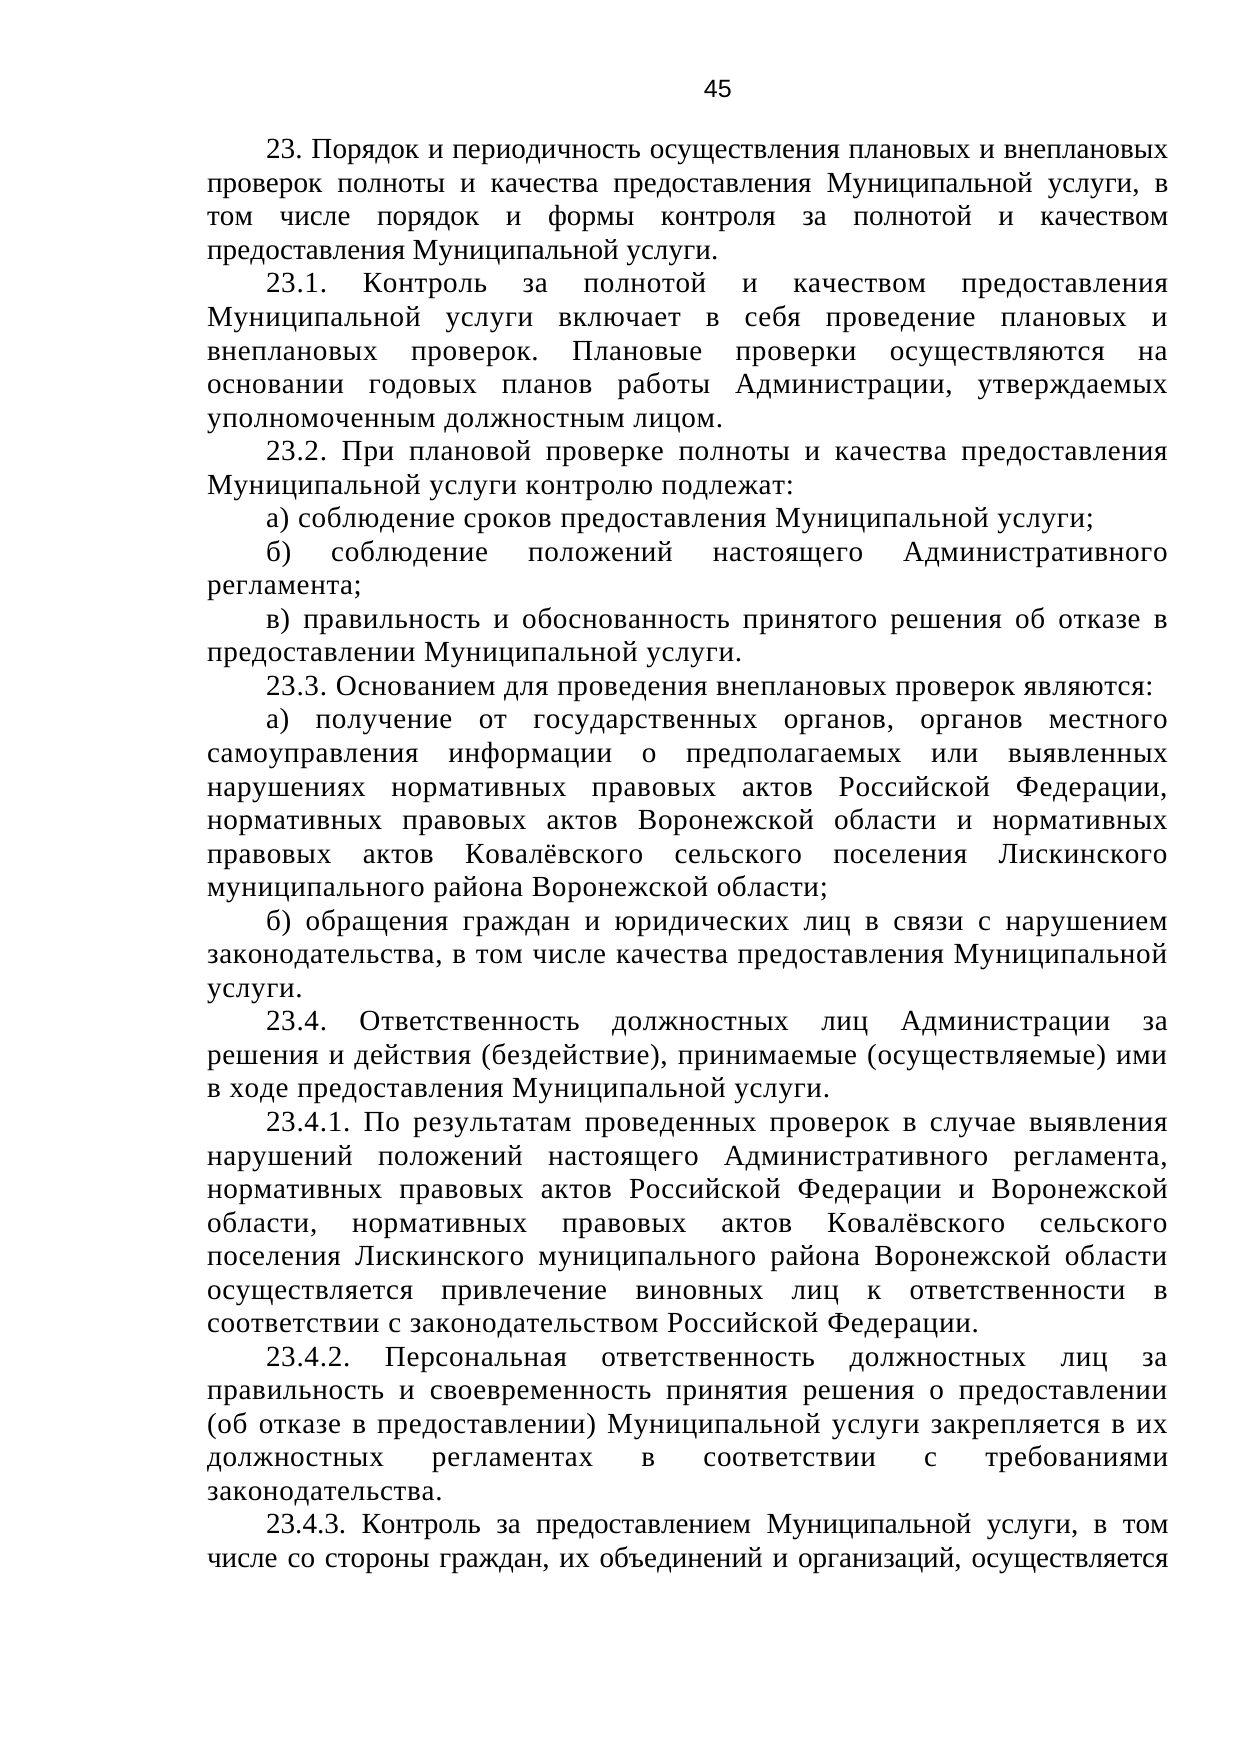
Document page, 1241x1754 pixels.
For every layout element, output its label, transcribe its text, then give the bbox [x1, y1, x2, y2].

text 23.4.2. Персональная ответственность должностных лиц за правильность и своевременность принятия решения о предоставлении (об отказе в предоставлении) Муниципальной услуги закрепляется в их должностных регламентах в соответствии с требованиями законодательства. [207, 1339, 1169, 1507]
text 23. Порядок и периодичность осуществления плановых и внеплановых проверок полноты и качества предоставления Муниципальной услуги, в том числе порядок и формы контроля за полнотой и качеством предоставления Муниципальной услуги. [207, 131, 1169, 266]
text 23.4.1. По результатам проведенных проверок в случае выявления нарушений положений настоящего Административного регламента, нормативных правовых актов Российской Федерации и Воронежской области, нормативных правовых актов Ковалёвского сельского поселения Лискинского муниципального района Воронежской области осуществляется привлечение виновных лиц к ответственности в соответствии с законодательством Российской Федерации. [207, 1104, 1169, 1339]
text б) обращения граждан и юридических лиц в связи с нарушением законодательства, в том числе качества предоставления Муниципальной услуги. [207, 903, 1169, 1003]
text 23.4. Ответственность должностных лиц Администрации за решения и действия (бездействие), принимаемые (осуществляемые) ими в ходе предоставления Муниципальной услуги. [207, 1003, 1169, 1104]
text 23.3. Основанием для проведения внеплановых проверок являются: [207, 668, 1169, 702]
text а) получение от государственных органов, органов местного самоуправления информации о предполагаемых или выявленных нарушениях нормативных правовых актов Российской Федерации, нормативных правовых актов Воронежской области и нормативных правовых актов Ковалёвского сельского поселения Лискинского муниципального района Воронежской области; [207, 702, 1169, 903]
text в) правильность и обоснованность принятого решения об отказе в предоставлении Муниципальной услуги. [207, 601, 1169, 668]
text 23.2. При плановой проверке полноты и качества предоставления Муниципальной услуги контролю подлежат: [207, 433, 1169, 500]
text 23.1. Контроль за полнотой и качеством предоставления Муниципальной услуги включает в себя проведение плановых и внеплановых проверок. Плановые проверки осуществляются на основании годовых планов работы Администрации, утверждаемых уполномоченным должностным лицом. [207, 266, 1169, 433]
text б) соблюдение положений настоящего Административного регламента; [207, 534, 1169, 601]
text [207, 1507, 1169, 1574]
text а) соблюдение сроков предоставления Муниципальной услуги; [207, 500, 1169, 534]
